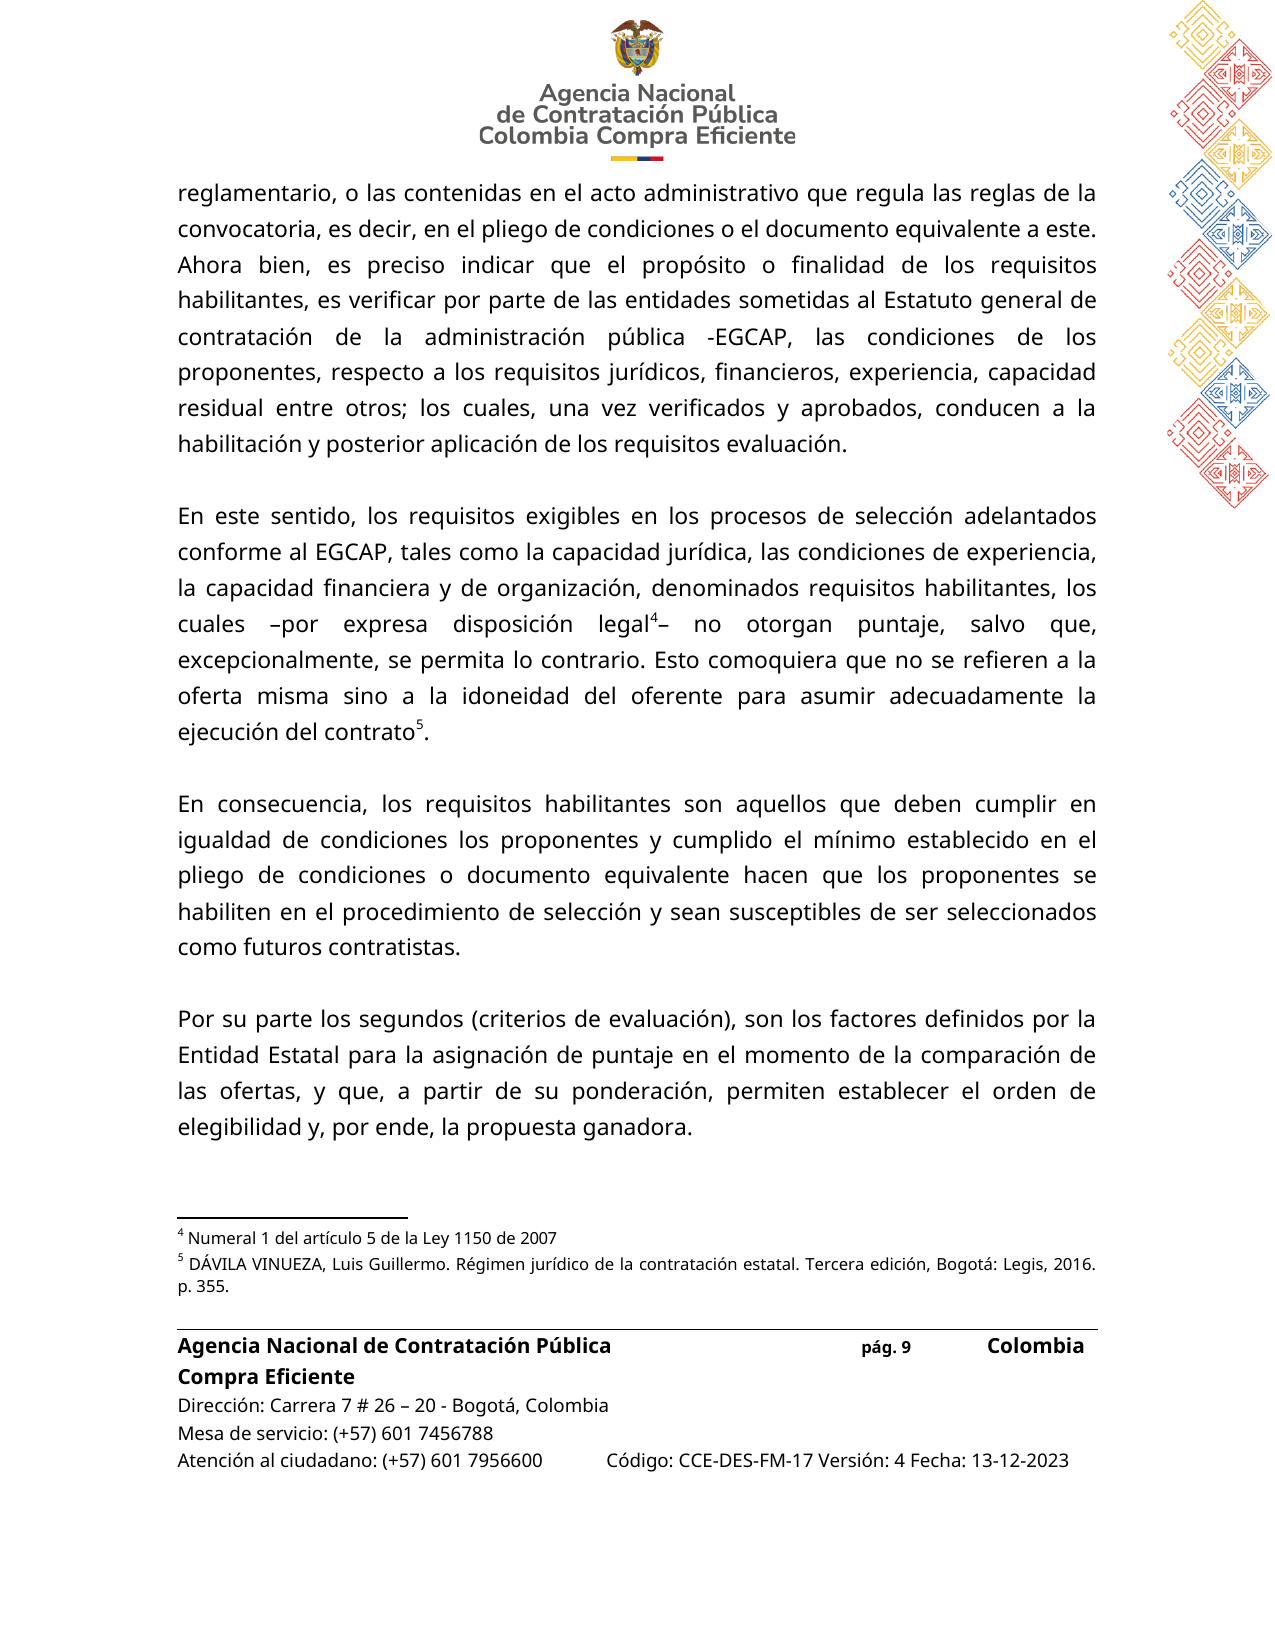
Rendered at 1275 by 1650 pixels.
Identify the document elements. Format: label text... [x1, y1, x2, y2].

picture [479, 20, 796, 161]
text Ahora bien, es preciso indicar que el propósito o finalidad de los requisitos habilitantes, es verificar por parte de las entidades sometidas al Estatuto general de contratación de la administración pública -EGCAP, las condiciones de los proponentes, respecto a los requisitos jurídicos, financieros, experiencia, capacidad residual entre otros; los cuales, una vez verificados y aprobados, conducen a la habilitación y posterior aplicación de los requisitos evaluación. [177, 248, 1098, 459]
picture [1165, 0, 1272, 506]
text Por su parte los segundos (criterios de evaluación), son los factores definidos por la Entidad Estatal para la asignación de puntaje en el momento de la comparación de las ofertas, y que, a partir de su ponderación, permiten establecer el orden de elegibilidad y, por ende, la propuesta ganadora. [177, 1003, 1098, 1142]
text En consecuencia, los requisitos habilitantes son aquellos que deben cumplir en igualdad de condiciones los proponentes y cumplido el mínimo establecido en el pliego de condiciones o documento equivalente hacen que los proponentes se habiliten en el procedimiento de selección y sean susceptibles de ser seleccionados como futuros contratistas. [177, 788, 1098, 963]
text En este sentido, los requisitos exigibles en los procesos de selección adelantados conforme al EGCAP, tales como la capacidad jurídica, las condiciones de experiencia, la capacidad financiera y de organización, denominados requisitos habilitantes, los cuales –por expresa disposición legal– no otorgan puntaje, salvo que, excepcionalmente, se permita lo contrario. Esto comoquiera que no se refieren a la oferta misma sino a la idoneidad del oferente para asumir adecuadamente la ejecución del contrato. [177, 500, 1098, 747]
